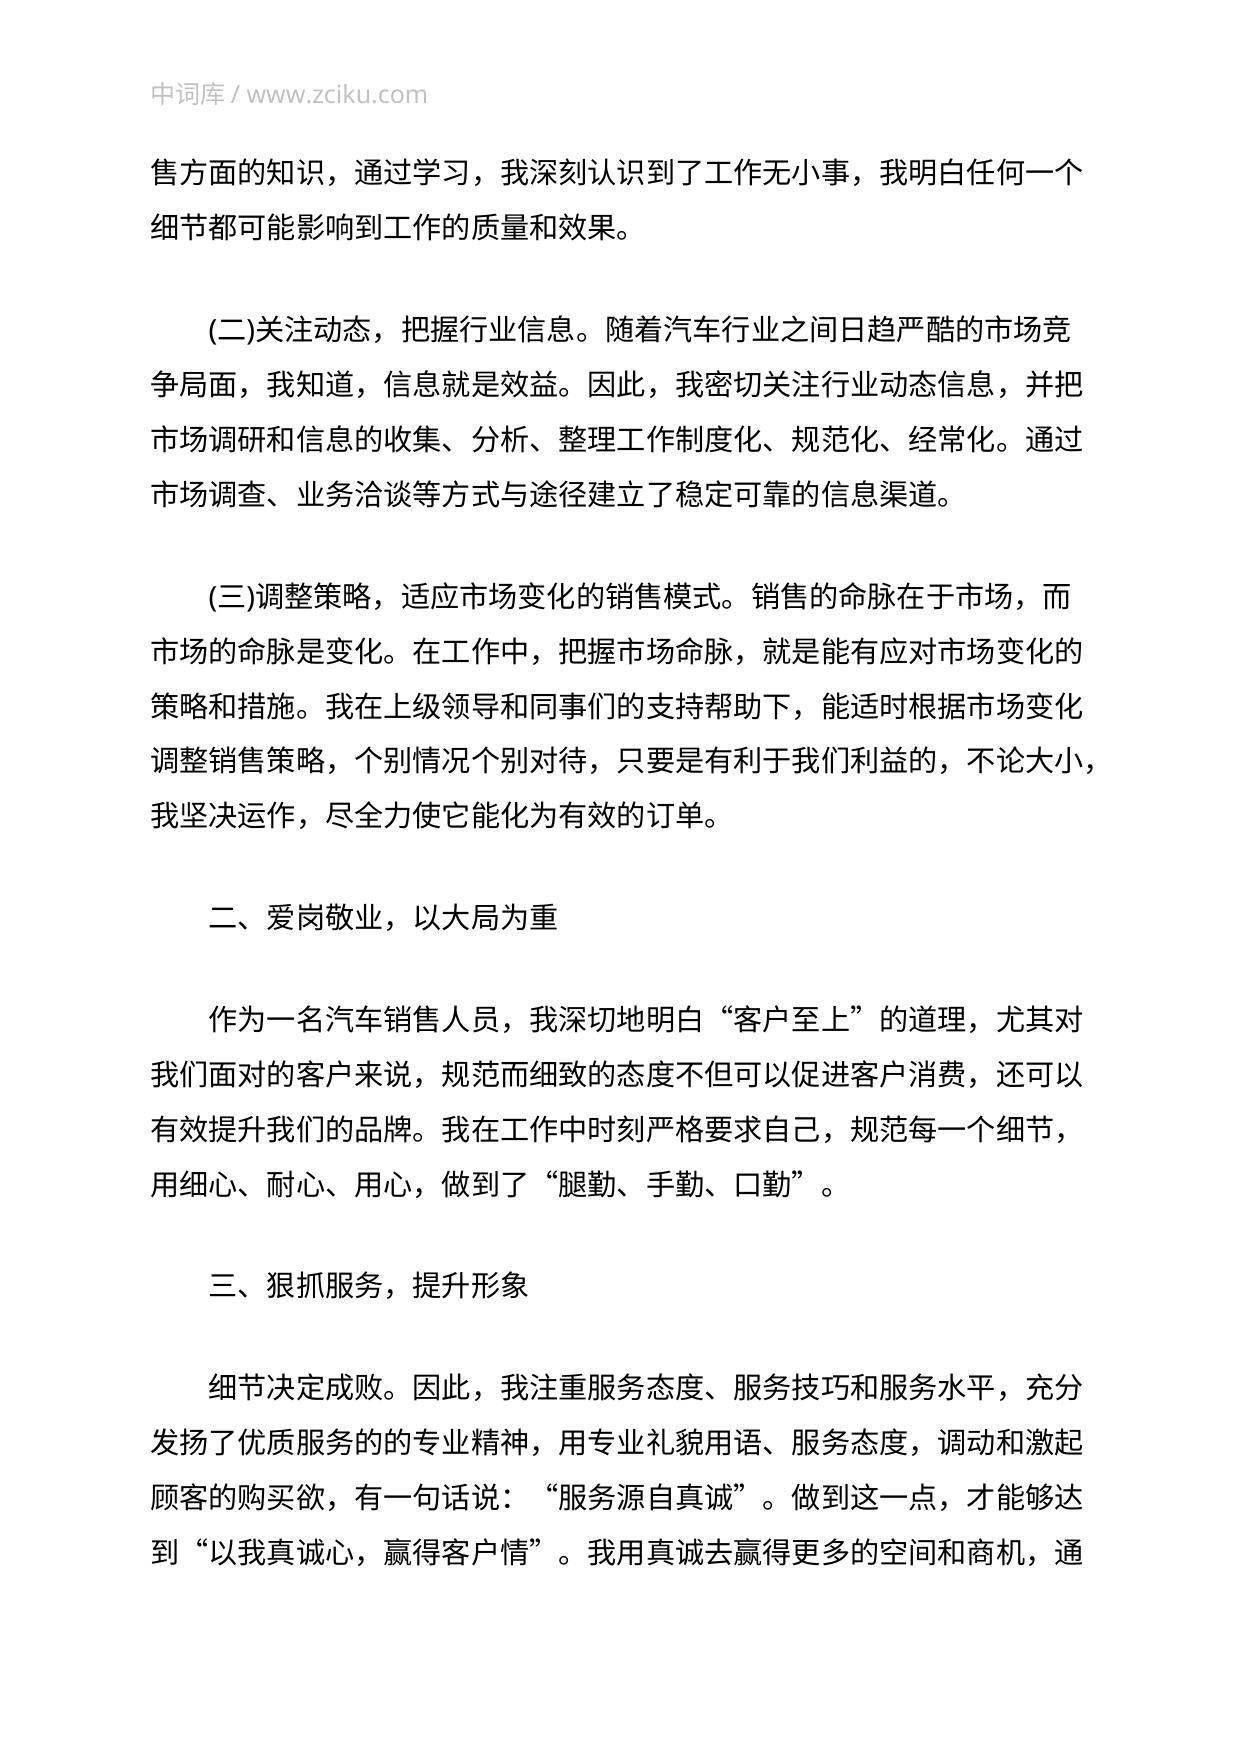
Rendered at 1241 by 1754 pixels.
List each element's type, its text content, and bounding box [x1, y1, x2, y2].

text 三、狠抓服务，提升形象 [150, 1263, 1090, 1305]
text 作为一名汽车销售人员，我深切地明白“客户至上”的道理，尤其对我们面对的客户来说，规范而细致的态度不但可以促进客户消费，还可以有效提升我们的品牌。我在工作中时刻严格要求自己，规范每一个细节，用细心、耐心、用心，做到了“腿勤、手勤、口勤”。 [150, 996, 1090, 1203]
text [150, 150, 1090, 247]
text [150, 1365, 1090, 1572]
text (二)关注动态，把握行业信息。随着汽车行业之间日趋严酷的市场竞争局面，我知道，信息就是效益。因此，我密切关注行业动态信息，并把市场调研和信息的收集、分析、整理工作制度化、规范化、经常化。通过市场调查、业务洽谈等方式与途径建立了稳定可靠的信息渠道。 [150, 307, 1090, 514]
text 二、爱岗敬业，以大局为重 [150, 895, 1090, 937]
text (三)调整策略，适应市场变化的销售模式。销售的命脉在于市场，而市场的命脉是变化。在工作中，把握市场命脉，就是能有应对市场变化的策略和措施。我在上级领导和同事们的支持帮助下，能适时根据市场变化调整销售策略，个别情况个别对待，只要是有利于我们利益的，不论大小，我坚决运作，尽全力使它能化为有效的订单。 [150, 573, 1090, 835]
